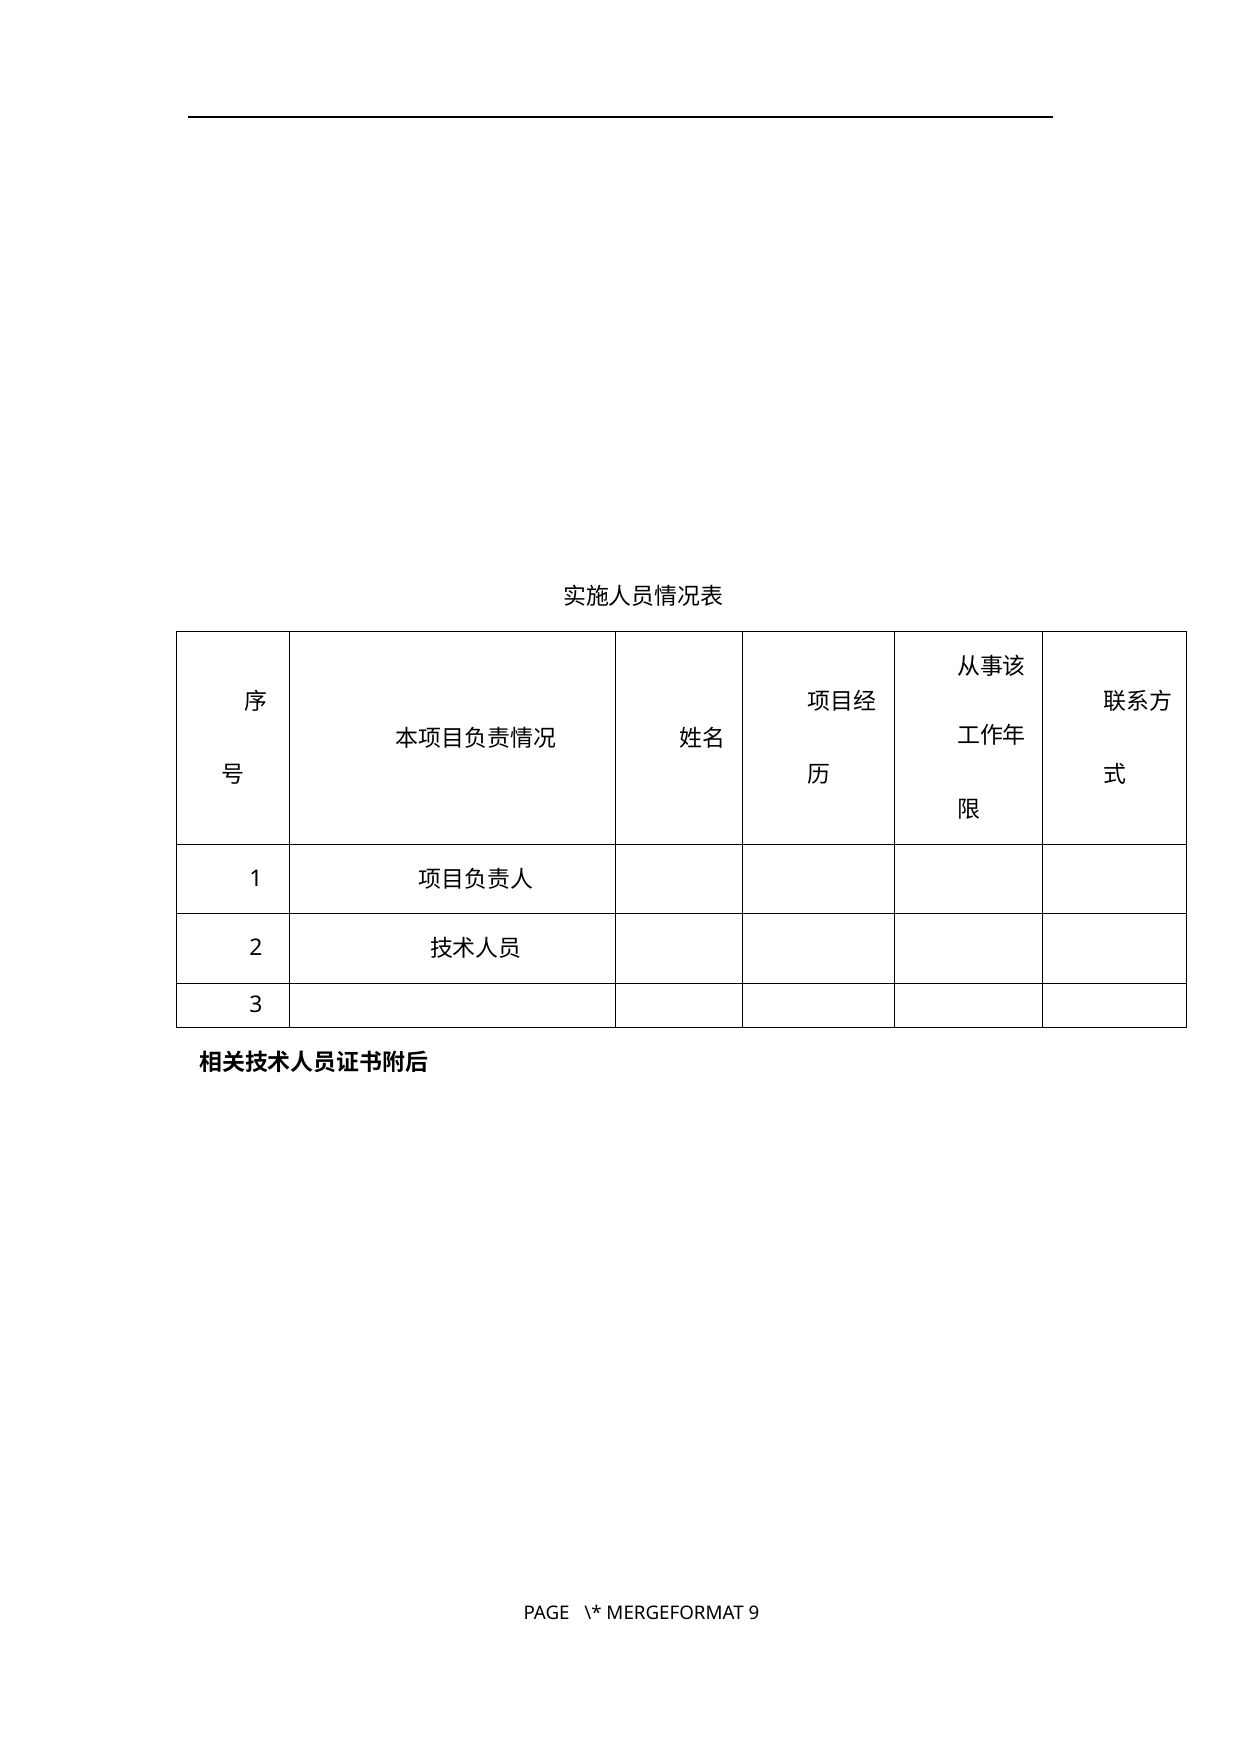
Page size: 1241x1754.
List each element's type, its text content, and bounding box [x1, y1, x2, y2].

table_cell 2 [177, 914, 289, 983]
table_cell 项目负责人 [290, 845, 615, 913]
table_cell [290, 984, 615, 1027]
table_cell 技术人员 [290, 914, 615, 983]
table_header 本项目负责情况 [290, 632, 615, 844]
table_cell [1043, 984, 1186, 1027]
table_cell 1 [177, 845, 289, 913]
table_cell [743, 845, 894, 913]
table_cell [1043, 914, 1186, 983]
table_header 联系方式 [1043, 632, 1186, 844]
table_cell [895, 984, 1042, 1027]
table_header 姓名 [616, 632, 742, 844]
table_cell [616, 914, 742, 983]
text 相关技术人员证书附后 [187, 1028, 1053, 1093]
table_cell [616, 984, 742, 1027]
table_cell [895, 914, 1042, 983]
table_cell [743, 984, 894, 1027]
table_cell [743, 914, 894, 983]
table_header 序号 [177, 632, 289, 844]
table_cell [895, 845, 1042, 913]
text 实施人员情况表 [187, 562, 1053, 627]
table_cell [616, 845, 742, 913]
table_header 从事该 工作年限 [895, 632, 1042, 844]
table_header 项目经历 [743, 632, 894, 844]
table_cell 3 [177, 984, 289, 1027]
table_cell [1043, 845, 1186, 913]
